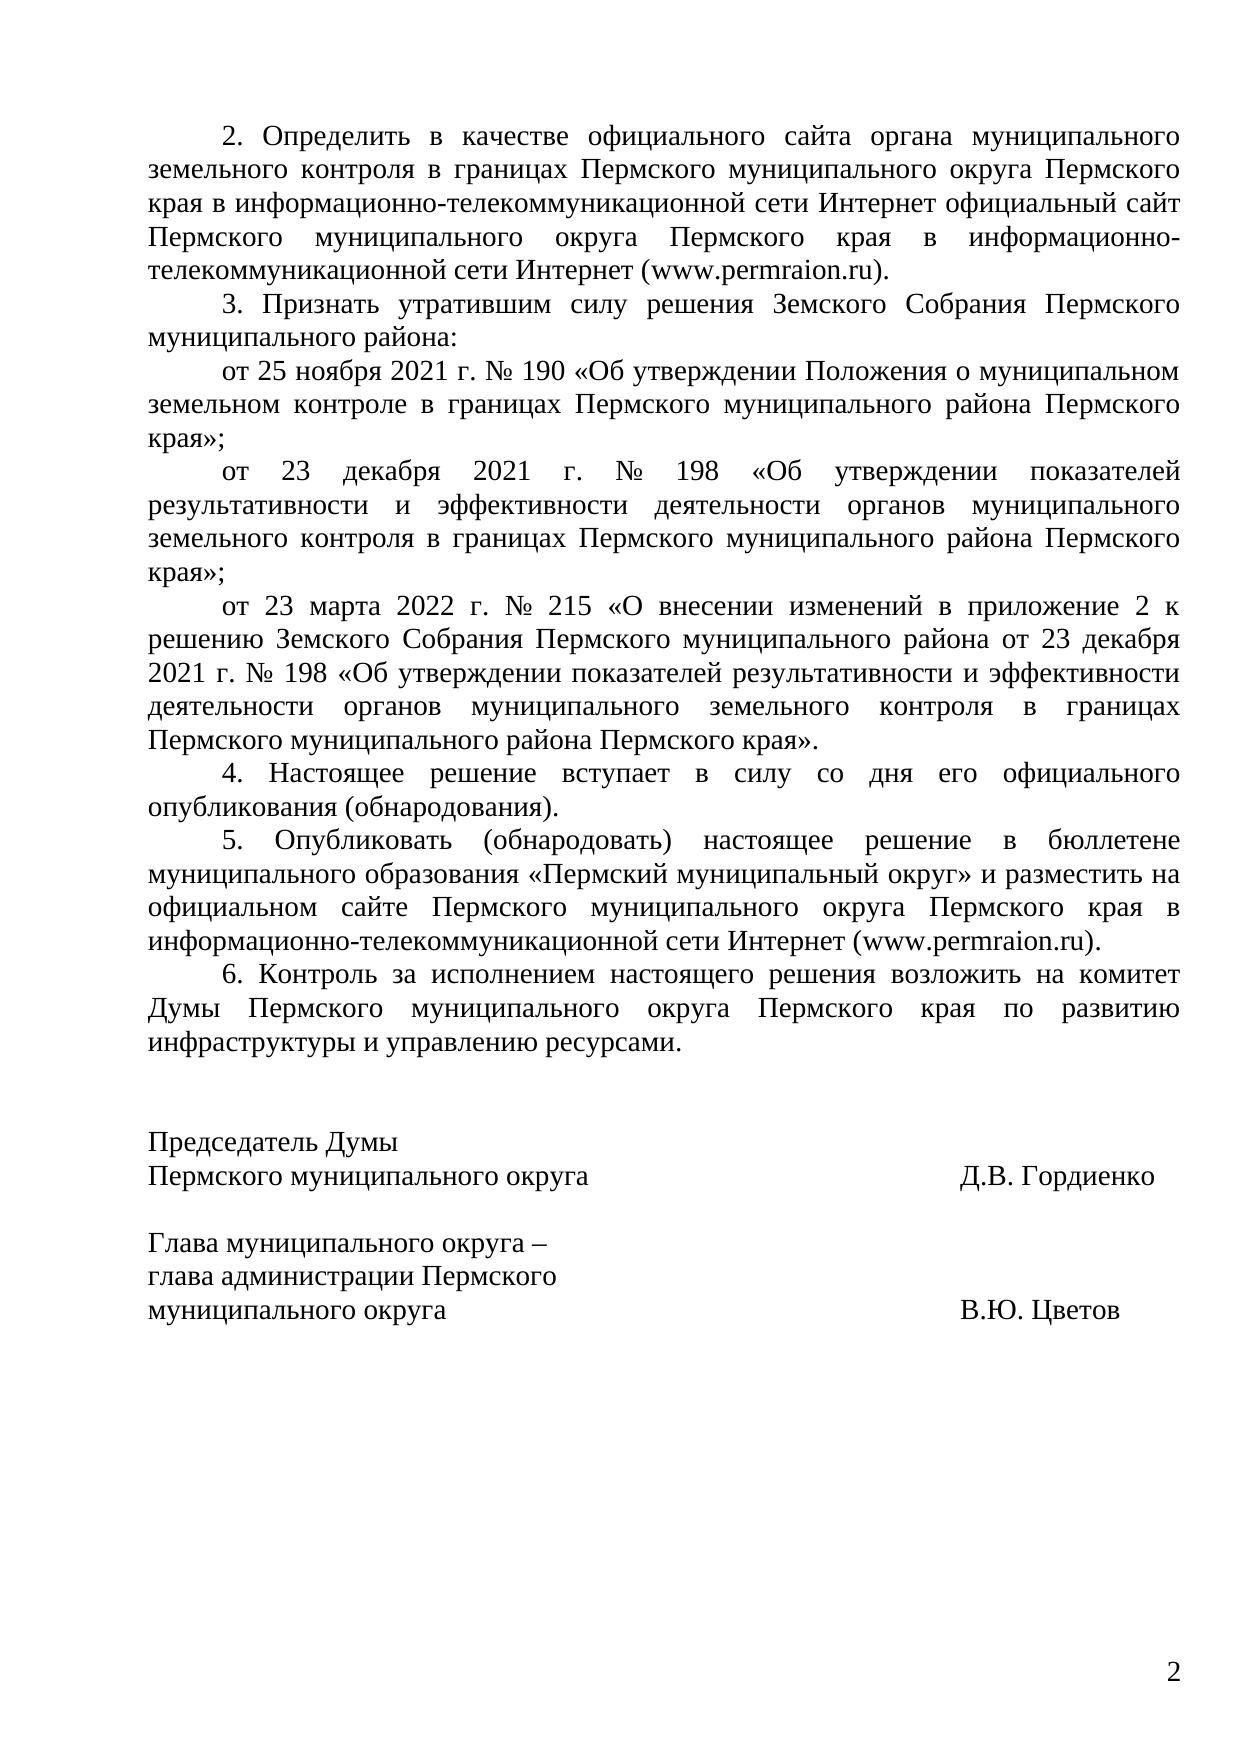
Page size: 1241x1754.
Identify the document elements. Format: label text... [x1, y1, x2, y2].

text Пермского муниципального округа Д.В. Гордиенко [148, 1158, 1181, 1191]
text 4. Настоящее решение вступает в силу со дня его официального опубликования (обнародования). [148, 755, 1181, 822]
text глава администрации Пермского [148, 1258, 1181, 1292]
text Председатель Думы [148, 1124, 1181, 1158]
text Глава муниципального округа – [148, 1225, 1181, 1258]
text от 25 ноября 2021 г. № 190 «Об утверждении Положения о муниципальном земельном контроле в границах Пермского муниципального района Пермского края»; [148, 353, 1181, 453]
text от 23 декабря 2021 г. № 198 «Об утверждении показателей результативности и эффективности деятельности органов муниципального земельного контроля в границах Пермского муниципального района Пермского края»; [148, 453, 1181, 588]
text 6. Контроль за исполнением настоящего решения возложить на комитет Думы Пермского муниципального округа Пермского края по развитию инфраструктуры и управлению ресурсами. [148, 957, 1181, 1057]
text 3. Признать утратившим силу решения Земского Собрания Пермского муниципального района: [148, 286, 1181, 353]
text от 23 марта 2022 г. № 215 «О внесении изменений в приложение 2 к решению Земского Собрания Пермского муниципального района от 23 декабря 2021 г. № 198 «Об утверждении показателей результативности и эффективности деятельности органов муниципального земельного контроля в границах Пермского муниципального района Пермского края». [148, 588, 1181, 755]
text 2. Определить в качестве официального сайта органа муниципального земельного контроля в границах Пермского муниципального округа Пермского края в информационно-телекоммуникационной сети Интернет официальный сайт Пермского муниципального округа Пермского края в информационно-телекоммуникационной сети Интернет (www.permraion.ru). [148, 118, 1181, 286]
text 5. Опубликовать (обнародовать) настоящее решение в бюллетене муниципального образования «Пермский муниципальный округ» и разместить на официальном сайте Пермского муниципального округа Пермского края в информационно-телекоммуникационной сети Интернет (www.permraion.ru). [148, 822, 1181, 957]
text муниципального округа В.Ю. Цветов [148, 1292, 1181, 1326]
